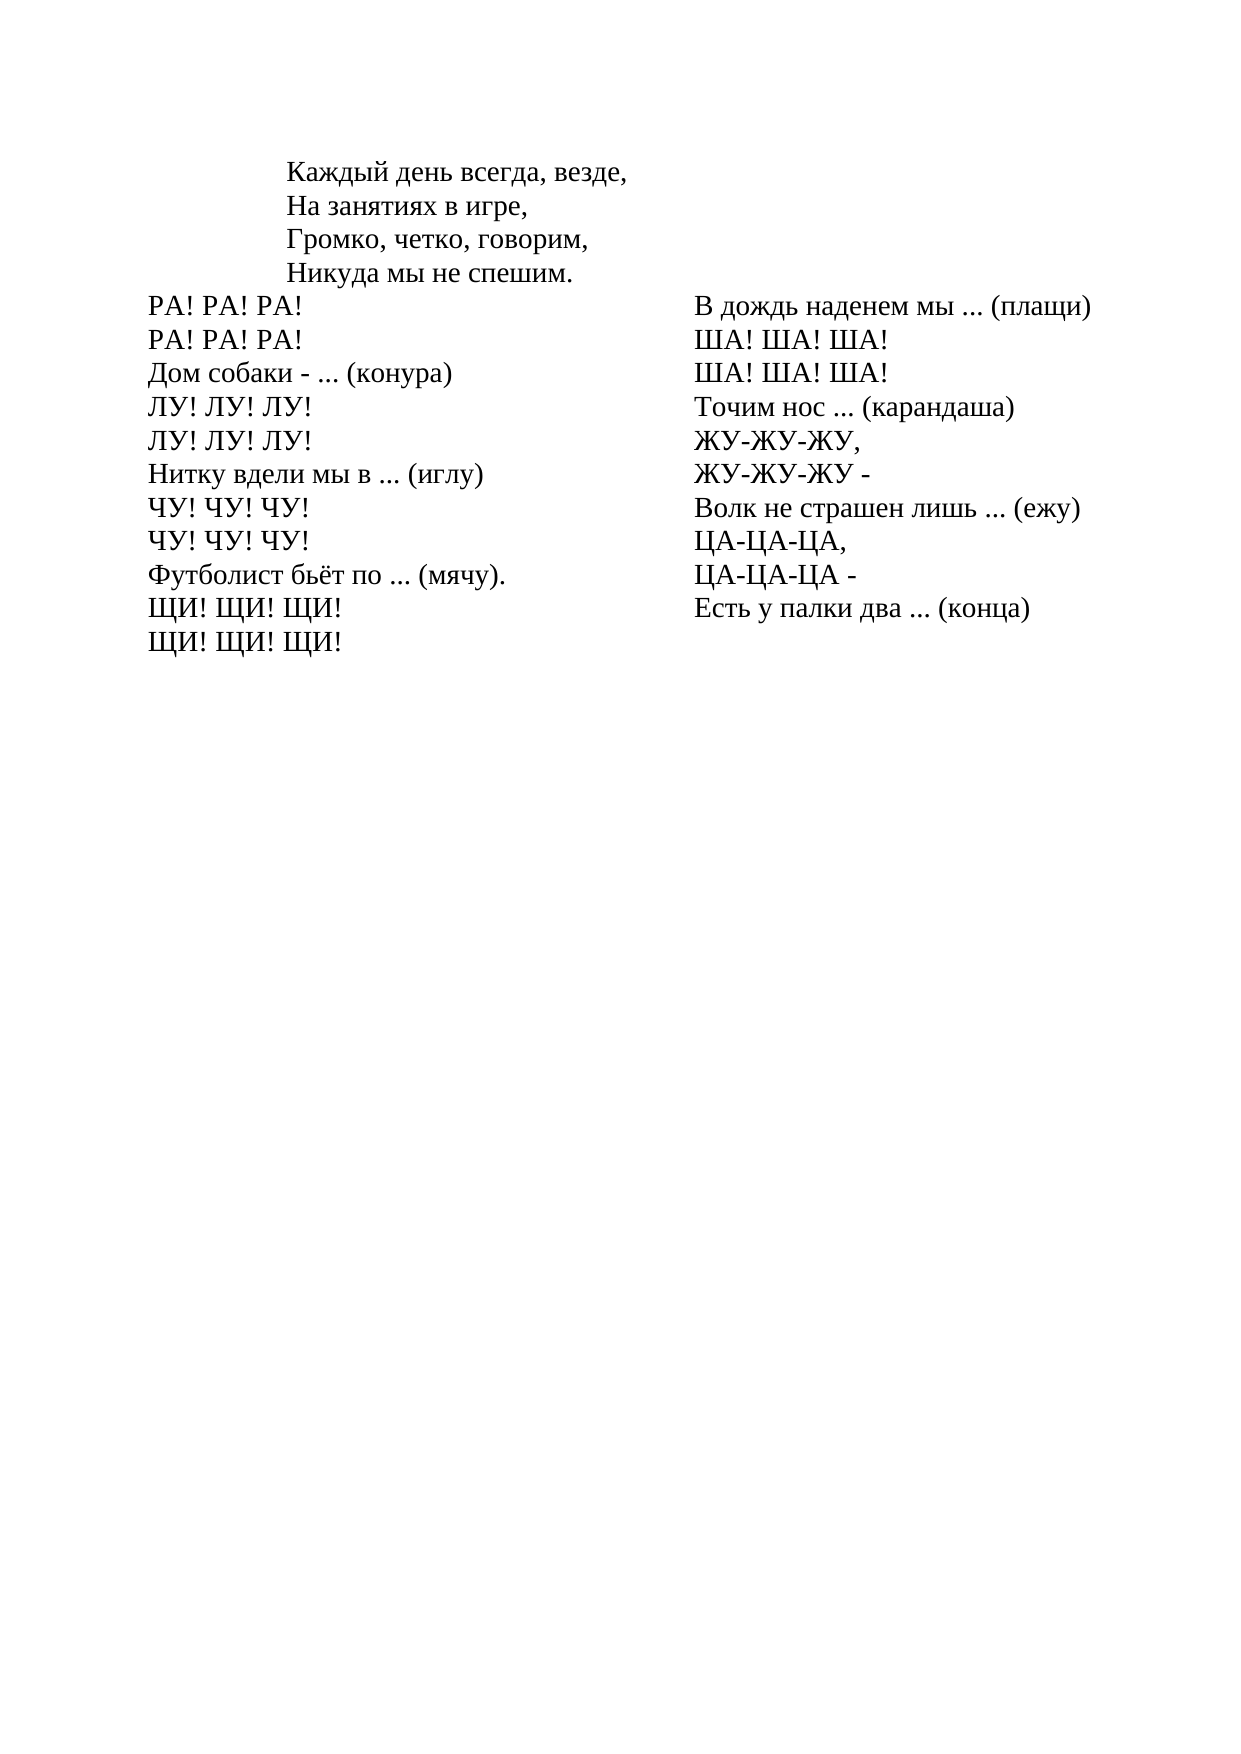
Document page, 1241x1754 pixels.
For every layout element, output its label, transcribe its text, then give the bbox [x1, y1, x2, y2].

text ЛУ! ЛУ! ЛУ! [148, 423, 620, 456]
text На занятиях в игре, [148, 188, 1167, 221]
text ЦА-ЦА-ЦА, [694, 523, 1167, 557]
text Точим нос ... (карандаша) [694, 389, 1167, 423]
text Футболист бьёт по ... (мячу). [148, 557, 620, 590]
text Дом собаки - ... (конура) [148, 356, 620, 389]
text В дождь наденем мы ... (плащи) [694, 288, 1167, 322]
text ЩИ! ЩИ! ЩИ! [148, 624, 620, 657]
text ЩИ! ЩИ! ЩИ! [148, 590, 620, 624]
text Громко, четко, говорим, [148, 221, 1167, 255]
text Никуда мы не спешим. [148, 255, 1167, 288]
text ША! ША! ША! [694, 322, 1167, 356]
text Нитку вдели мы в ... (иглу) [148, 456, 620, 490]
text ЦА-ЦА-ЦА - [694, 557, 1167, 590]
text Есть у палки два ... (конца) [694, 590, 1167, 624]
text ЧУ! ЧУ! ЧУ! [148, 490, 620, 523]
text РА! РА! РА! [148, 288, 620, 322]
text Каждый день всегда, везде, [148, 150, 1167, 188]
text ЖУ-ЖУ-ЖУ, [694, 423, 1167, 456]
text Волк не страшен лишь ... (ежу) [694, 490, 1167, 523]
text ЧУ! ЧУ! ЧУ! [148, 523, 620, 557]
text ША! ША! ША! [694, 356, 1167, 389]
text ЖУ-ЖУ-ЖУ - [694, 456, 1167, 490]
text РА! РА! РА! [148, 322, 620, 356]
text ЛУ! ЛУ! ЛУ! [148, 389, 620, 423]
